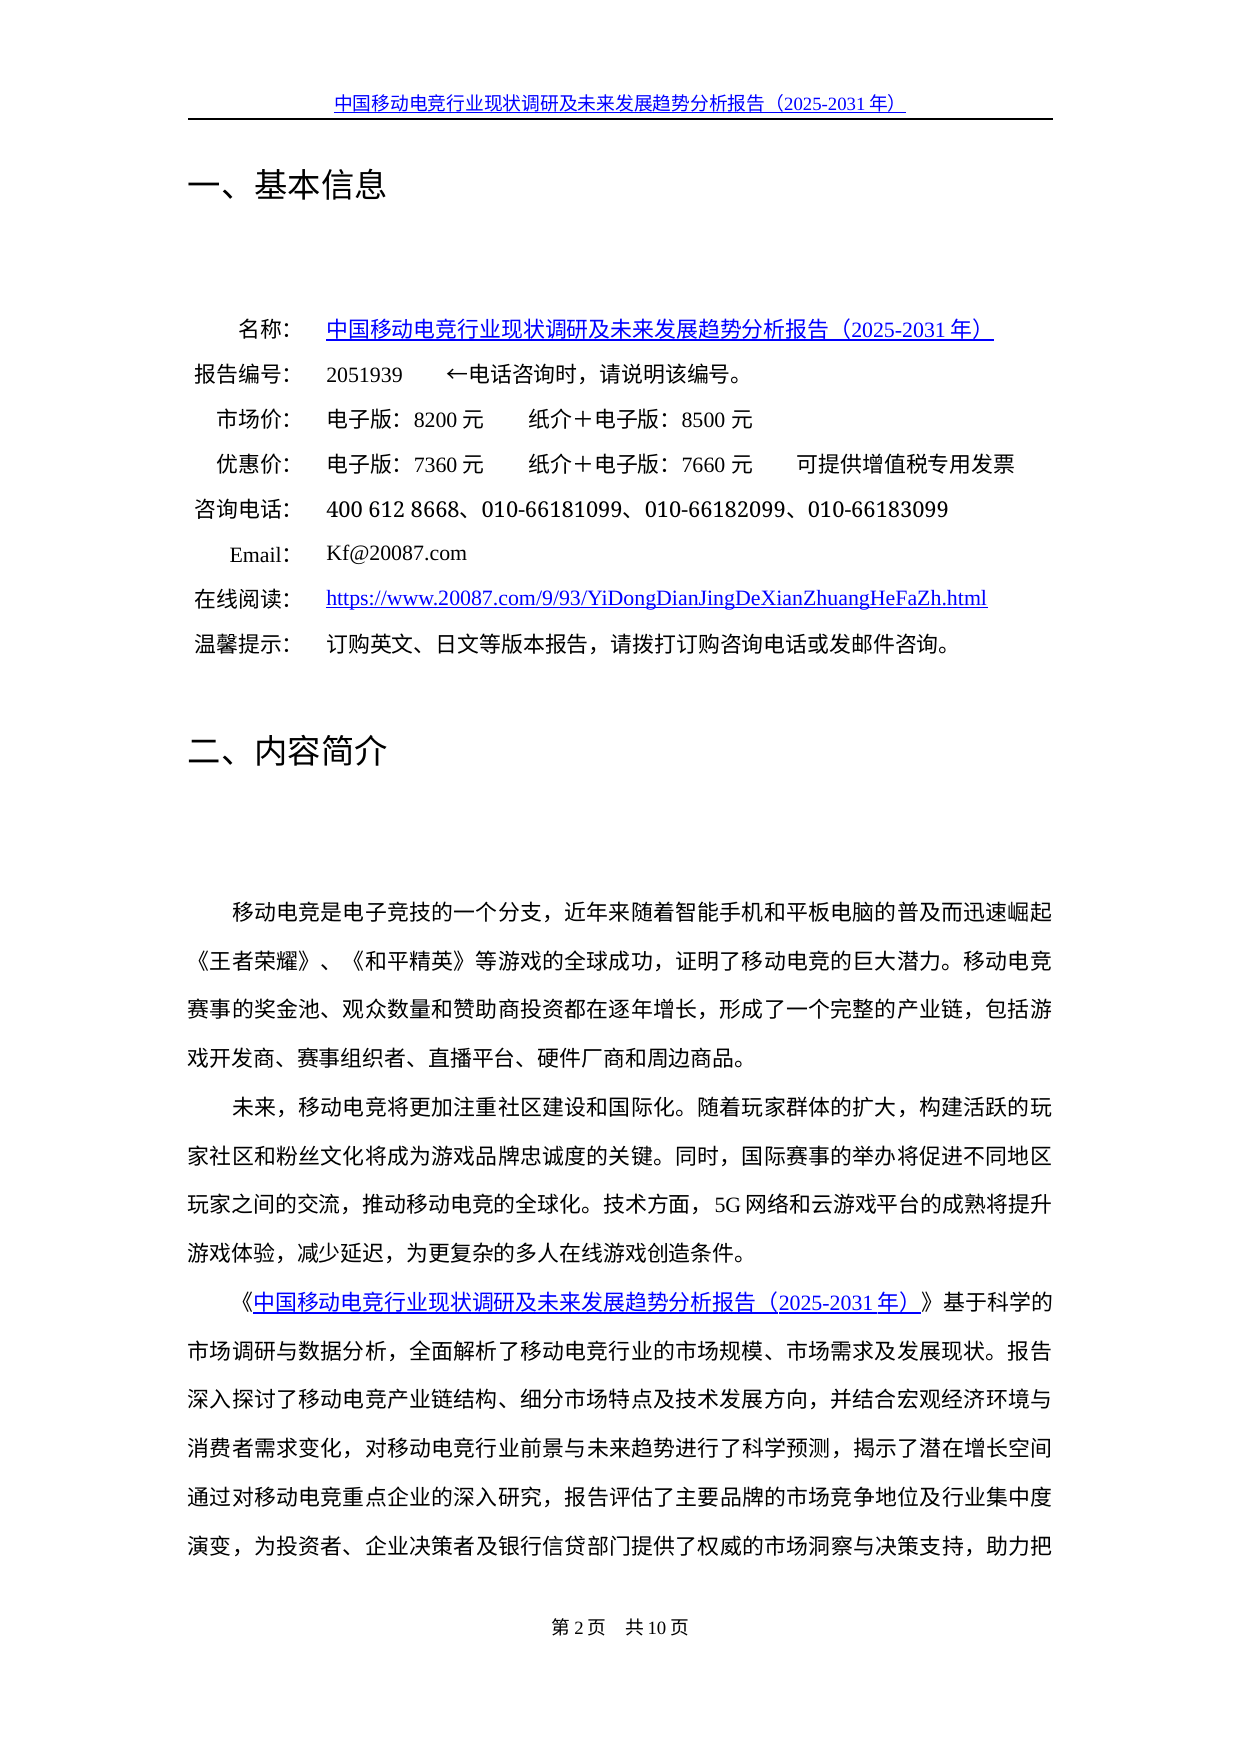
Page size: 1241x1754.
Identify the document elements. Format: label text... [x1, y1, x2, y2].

table_cell 咨询电话： [167, 492, 315, 537]
table_cell 温馨提示： [167, 627, 315, 672]
table_header 中国移动电竞行业现状调研及未来发展趋势分析报告（2025-2031年） [315, 312, 1073, 357]
title 二、内容简介 [187, 717, 1053, 782]
table_cell Kf@20087.com [315, 537, 1073, 582]
title 一、基本信息 [187, 150, 1053, 215]
table_cell 电子版：8200 元 纸介＋电子版：8500 元 [315, 402, 1073, 447]
table_cell 订购英文、日文等版本报告，请拨打订购咨询电话或发邮件咨询。 [315, 627, 1073, 672]
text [187, 894, 1053, 1561]
table_cell [315, 582, 1073, 627]
table_cell 电子版：7360 元 纸介＋电子版：7660 元 可提供增值税专用发票 [315, 447, 1073, 492]
table_cell 在线阅读： [167, 582, 315, 627]
table_cell 400 612 8668、010-66181099、010-66182099、010-66183099 [315, 492, 1073, 537]
table_cell 2051939 ←电话咨询时，请说明该编号。 [315, 357, 1073, 402]
table_cell Email： [167, 537, 315, 582]
table_cell 报告编号： [167, 357, 315, 402]
table_cell 优惠价： [167, 447, 315, 492]
table_cell 市场价： [167, 402, 315, 447]
table_header 名称： [167, 312, 315, 357]
